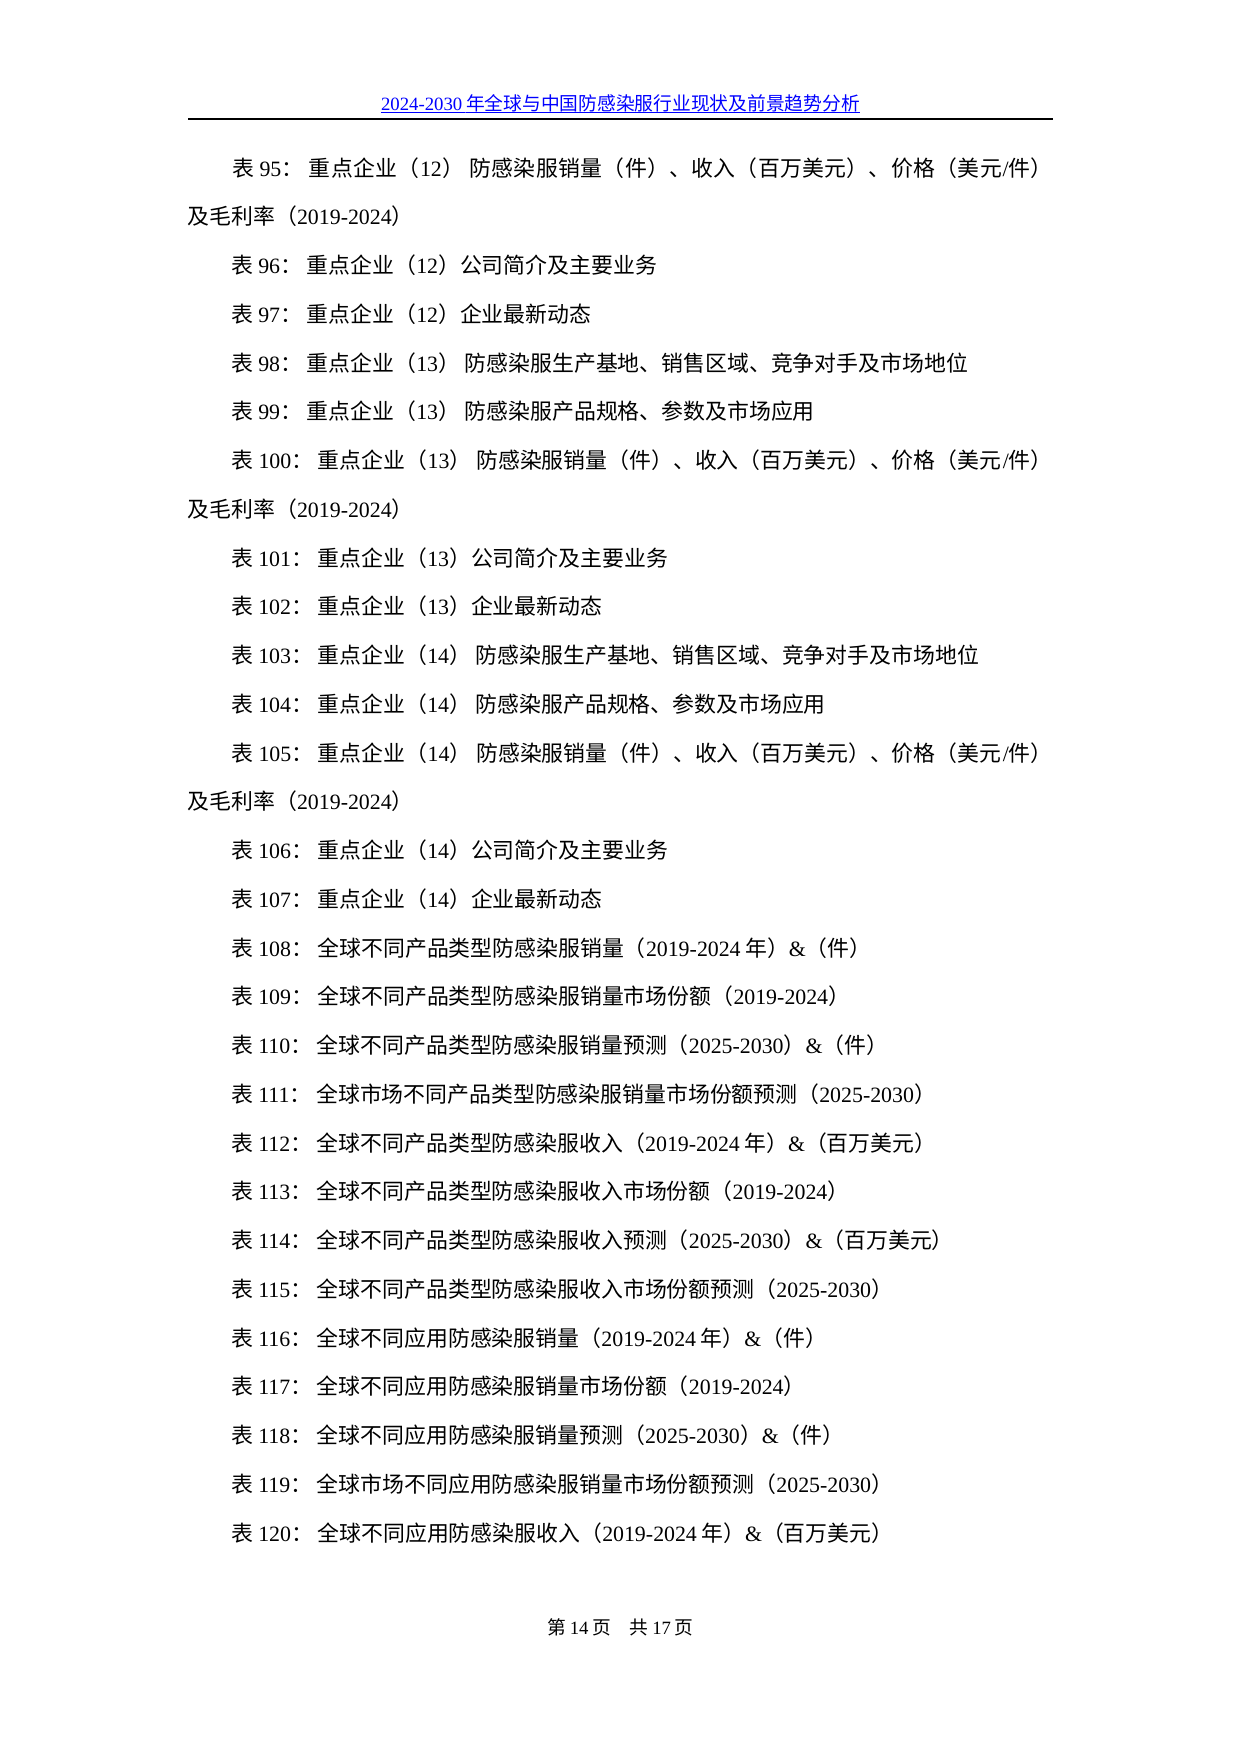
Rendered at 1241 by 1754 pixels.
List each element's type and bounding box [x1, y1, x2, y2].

text [187, 150, 1053, 1548]
